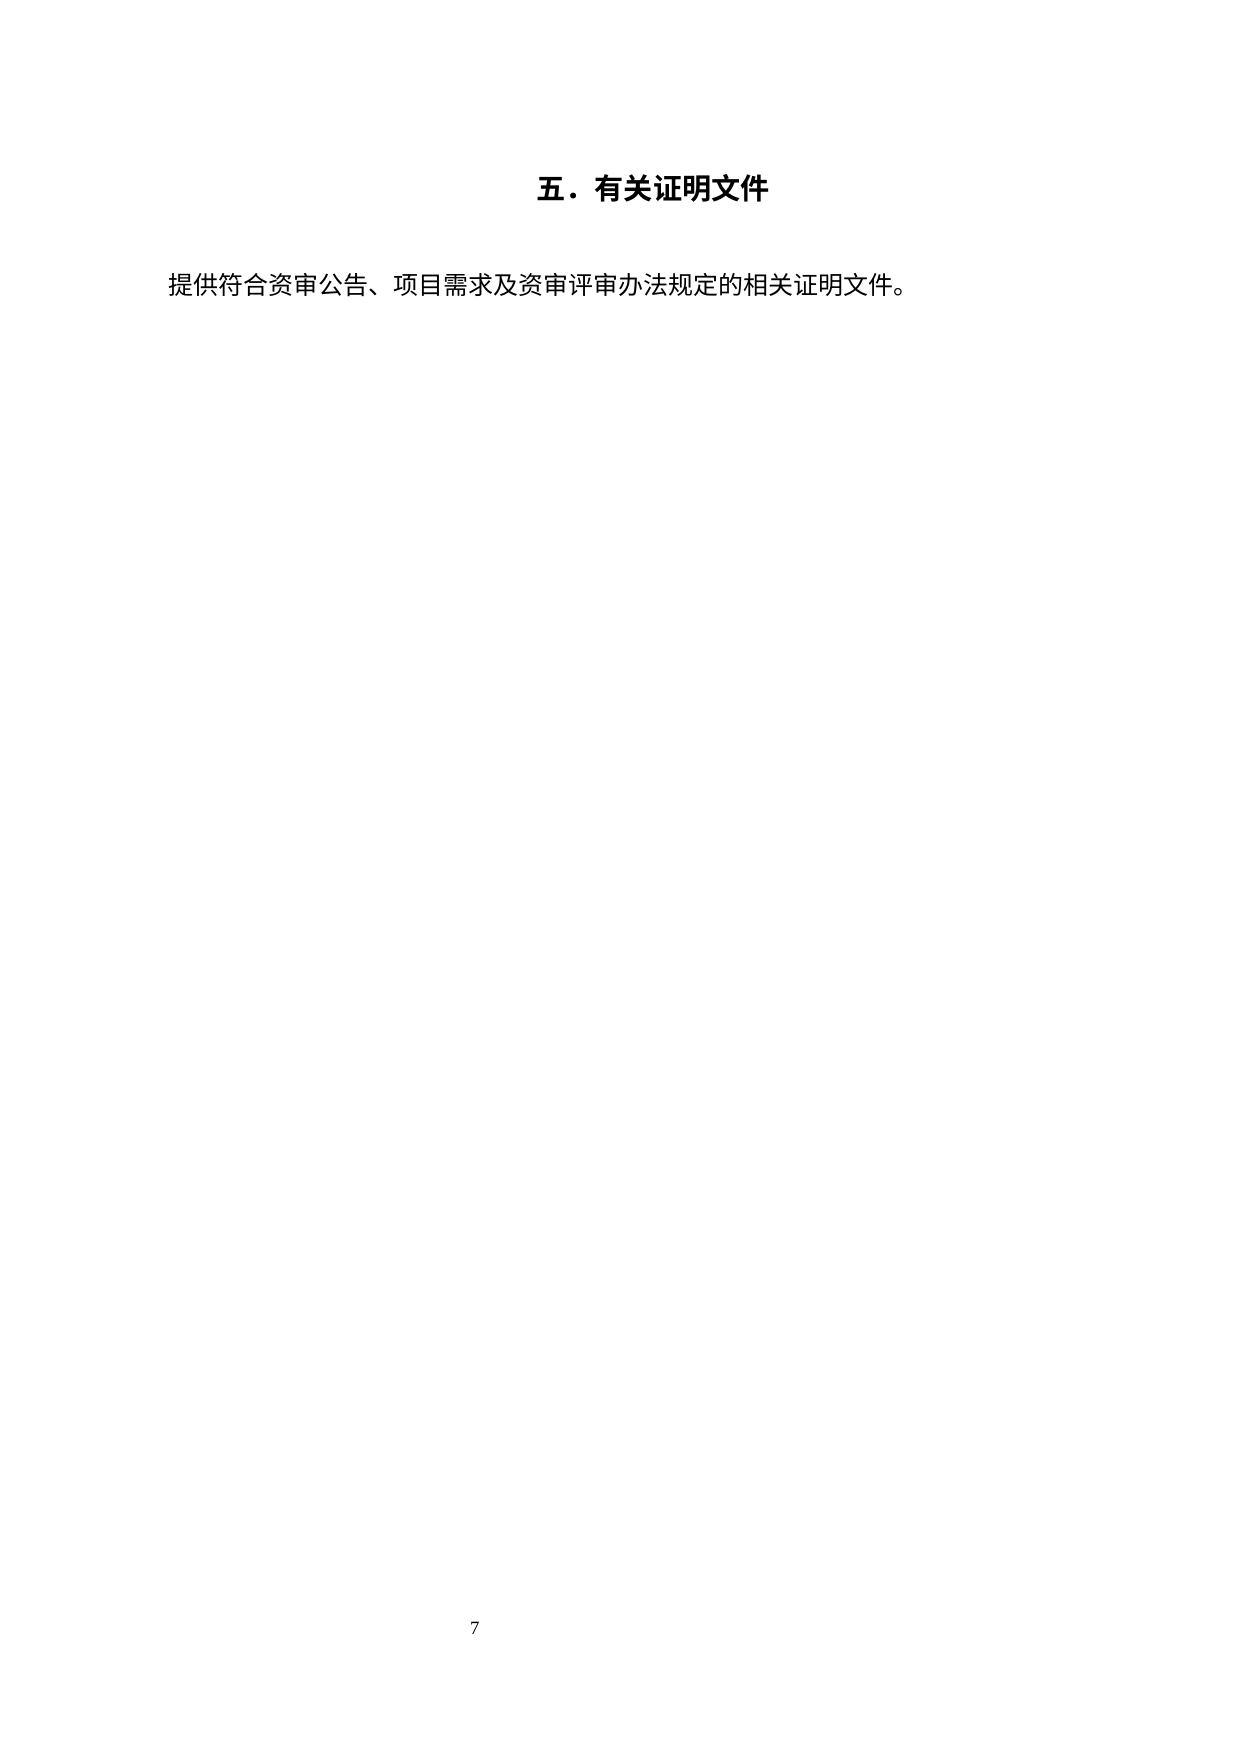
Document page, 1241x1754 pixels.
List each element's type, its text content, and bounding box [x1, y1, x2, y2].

text 提供符合资审公告、项目需求及资审评审办法规定的相关证明文件。 [118, 266, 1122, 302]
subtitle 五．有关证明文件 [118, 165, 1122, 208]
